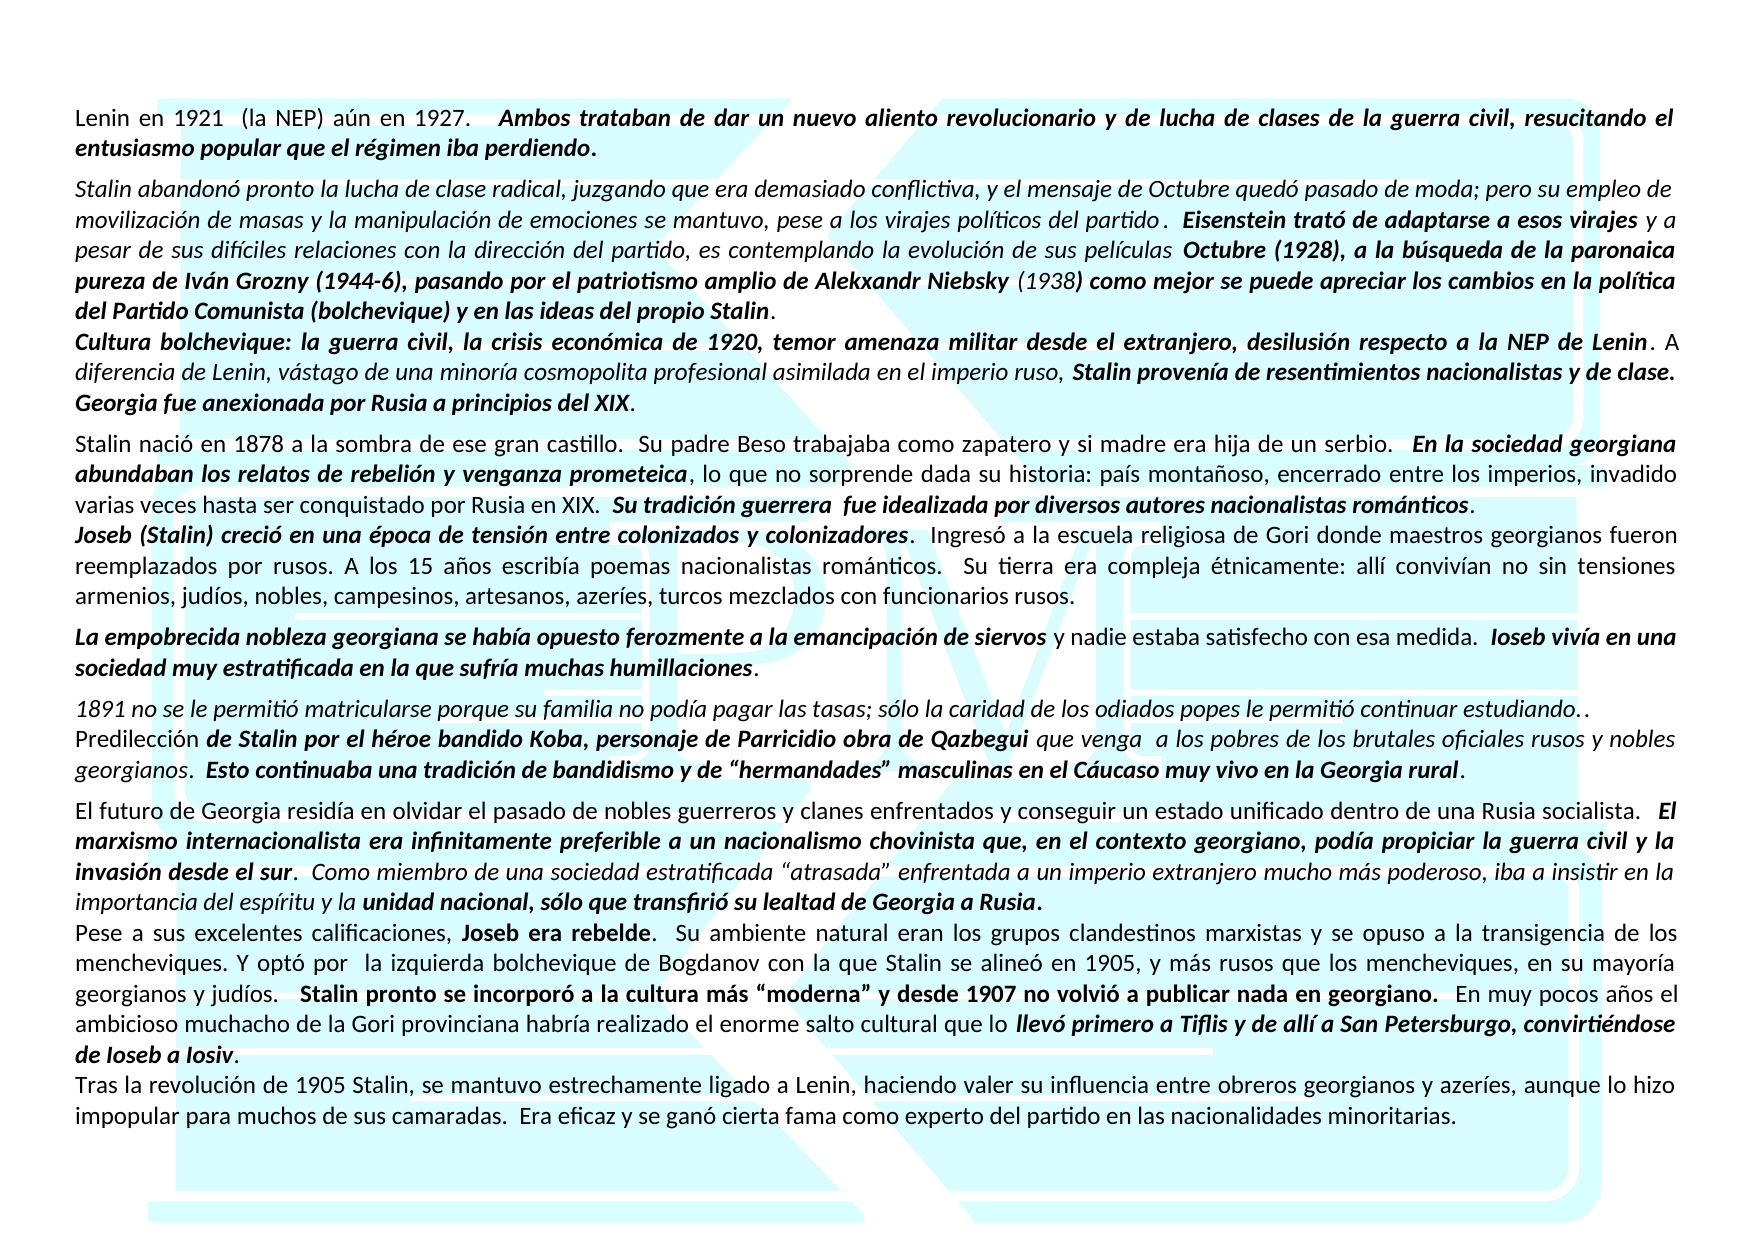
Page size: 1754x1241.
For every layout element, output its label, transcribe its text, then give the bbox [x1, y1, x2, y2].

text Joseb (Stalin) creció en una época de tensión entre colonizados y colonizadores. Ingresó a la escuela religiosa de Gori donde maestros georgianos fueron reemplazados por rusos. A los 15 años escribía poemas nacionalistas románticos. Su tierra era compleja étnicamente: allí convivían no sin tensiones armenios, judíos, nobles, campesinos, artesanos, azeríes, turcos mezclados con funcionarios rusos. [75, 519, 1679, 611]
text Predilección de Stalin por el héroe bandido Koba, personaje de Parricidio obra de Qazbegui que venga a los pobres de los brutales oficiales rusos y nobles georgianos. Esto continuaba una tradición de bandidismo y de “hermandades” masculinas en el Cáucaso muy vivo en la Georgia rural. [75, 723, 1679, 784]
text La empobrecida nobleza georgiana se había opuesto ferozmente a la emancipación de siervos y nadie estaba satisfecho con esa medida. Ioseb vivía en una sociedad muy estratificada en la que sufría muchas humillaciones. [75, 621, 1679, 682]
text Tras la revolución de 1905 Stalin, se mantuvo estrechamente ligado a Lenin, haciendo valer su influencia entre obreros georgianos y azeríes, aunque lo hizo impopular para muchos de sus camaradas. Era eficaz y se ganó cierta fama como experto del partido en las nacionalidades minoritarias. [75, 1069, 1679, 1131]
text Stalin nació en 1878 a la sombra de ese gran castillo. Su padre Beso trabajaba como zapatero y si madre era hija de un serbio. En la sociedad georgiana abundaban los relatos de rebelión y venganza prometeica, lo que no sorprende dada su historia: país montañoso, encerrado entre los imperios, invadido varias veces hasta ser conquistado por Rusia en XIX. Su tradición guerrera fue idealizada por diversos autores nacionalistas románticos. [75, 428, 1679, 519]
text Stalin abandonó pronto la lucha de clase radical, juzgando que era demasiado conflictiva, y el mensaje de Octubre quedó pasado de moda; pero su empleo de movilización de masas y la manipulación de emociones se mantuvo, pese a los virajes políticos del partido. Eisenstein trató de adaptarse a esos virajes y a pesar de sus difíciles relaciones con la dirección del partido, es contemplando la evolución de sus películas Octubre (1928), a la búsqueda de la paronaica pureza de Iván Grozny (1944-6), pasando por el patriotismo amplio de Alekxandr Niebsky (1938) como mejor se puede apreciar los cambios en la política del Partido Comunista (bolchevique) y en las ideas del propio Stalin. [75, 173, 1679, 326]
text 1891 no se le permitió matricularse porque su familia no podía pagar las tasas; sólo la caridad de los odiados popes le permitió continuar estudiando.. [75, 693, 1679, 723]
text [75, 102, 1679, 163]
text Pese a sus excelentes calificaciones, Joseb era rebelde. Su ambiente natural eran los grupos clandestinos marxistas y se opuso a la transigencia de los mencheviques. Y optó por la izquierda bolchevique de Bogdanov con la que Stalin se alineó en 1905, y más rusos que los mencheviques, en su mayoría georgianos y judíos. Stalin pronto se incorporó a la cultura más “moderna” y desde 1907 no volvió a publicar nada en georgiano. En muy pocos años el ambicioso muchacho de la Gori provinciana habría realizado el enorme salto cultural que lo llevó primero a Tiflis y de allí a San Petersburgo, convirtiéndose de Ioseb a Iosiv. [75, 917, 1679, 1069]
text El futuro de Georgia residía en olvidar el pasado de nobles guerreros y clanes enfrentados y conseguir un estado unificado dentro de una Rusia socialista. El marxismo internacionalista era infinitamente preferible a un nacionalismo chovinista que, en el contexto georgiano, podía propiciar la guerra civil y la invasión desde el sur. Como miembro de una sociedad estratificada “atrasada” enfrentada a un imperio extranjero mucho más poderoso, iba a insistir en la importancia del espíritu y la unidad nacional, sólo que transfirió su lealtad de Georgia a Rusia. [75, 795, 1679, 917]
text Cultura bolchevique: la guerra civil, la crisis económica de 1920, temor amenaza militar desde el extranjero, desilusión respecto a la NEP de Lenin. A diferencia de Lenin, vástago de una minoría cosmopolita profesional asimilada en el imperio ruso, Stalin provenía de resentimientos nacionalistas y de clase. Georgia fue anexionada por Rusia a principios del XIX. [75, 326, 1679, 417]
